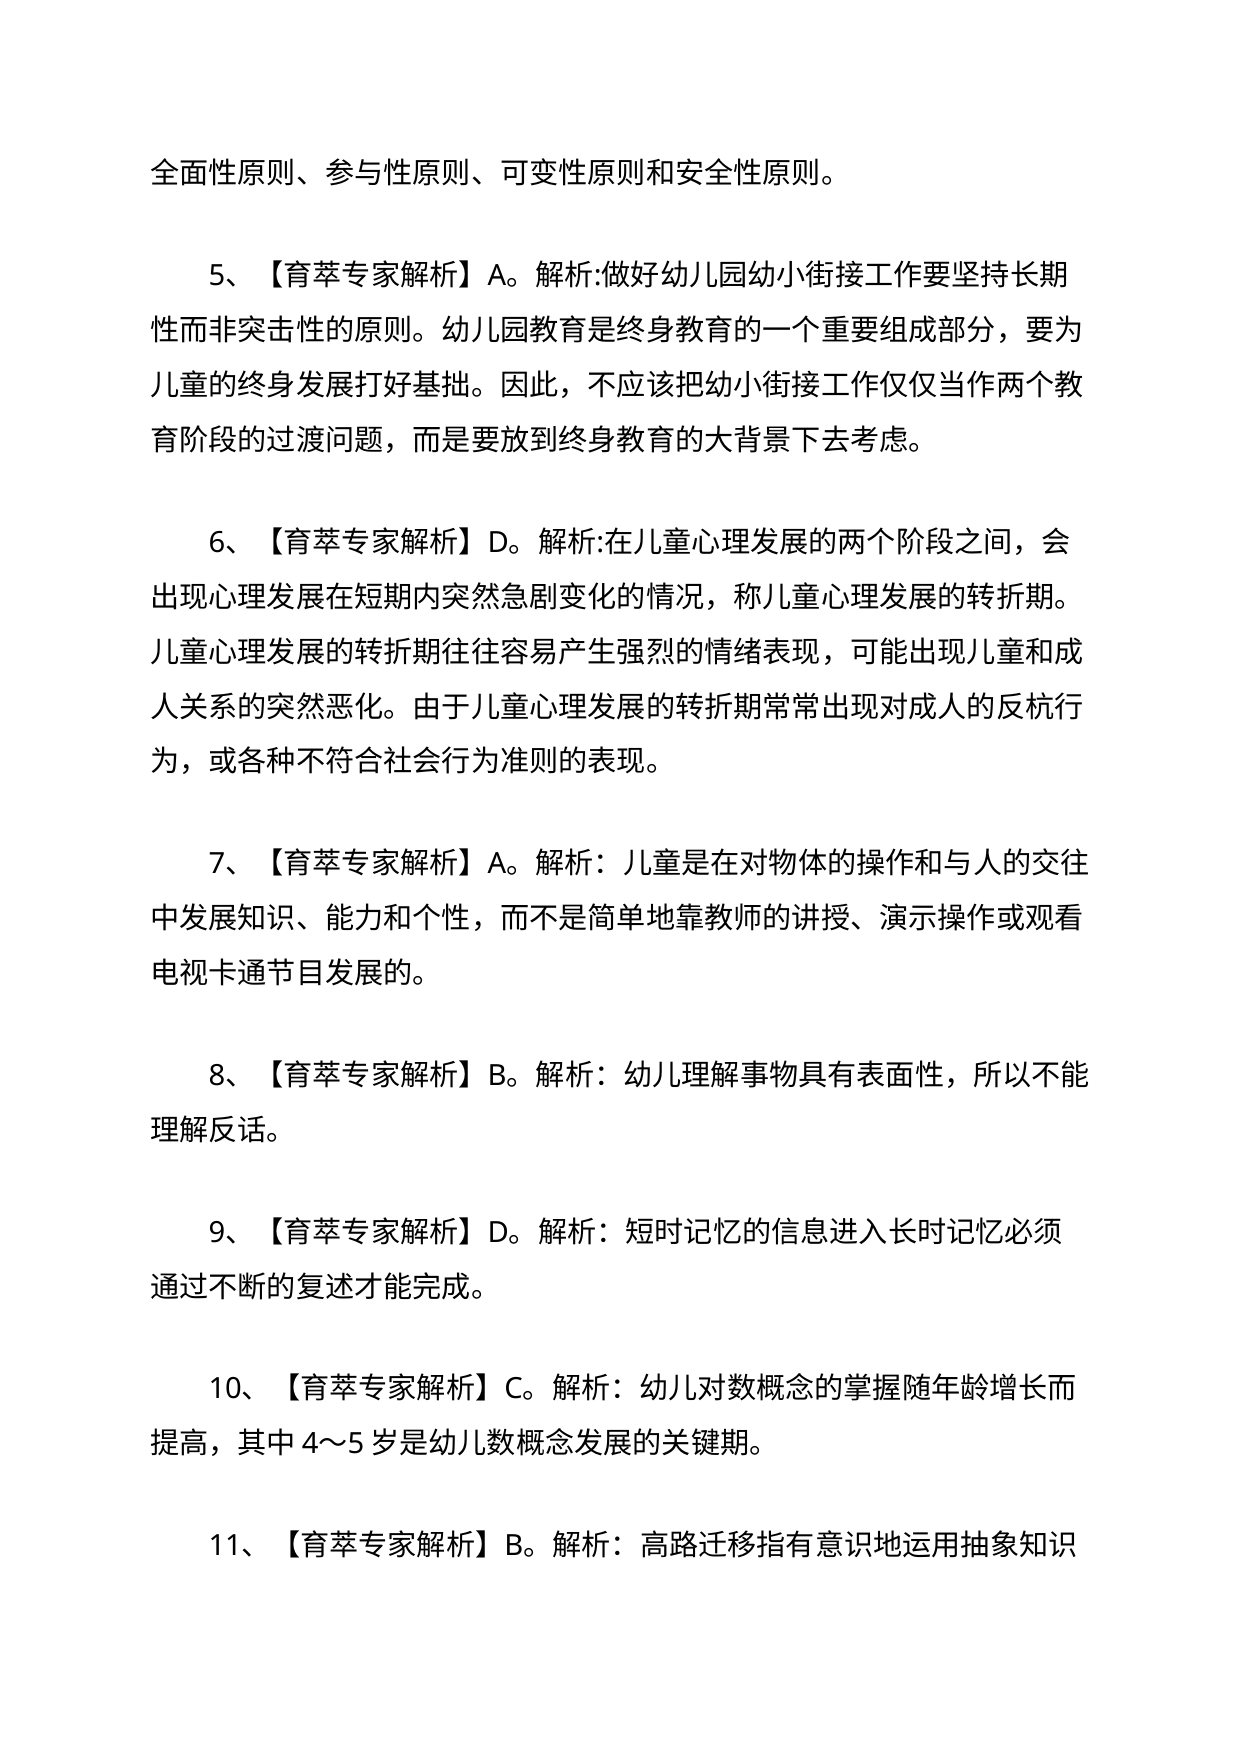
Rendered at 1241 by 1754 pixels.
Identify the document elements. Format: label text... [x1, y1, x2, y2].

text 8、【育萃专家解析】B。解析：幼儿理解事物具有表面性，所以不能理解反话。 [150, 1051, 1090, 1149]
text 10、【育萃专家解析】C。解析：幼儿对数概念的掌握随年龄增长而提高，其中4～5岁是幼儿数概念发展的关键期。 [150, 1365, 1090, 1462]
text 6、【育萃专家解析】D。解析:在儿童心理发展的两个阶段之间，会出现心理发展在短期内突然急剧变化的情况，称儿童心理发展的转折期。儿童心理发展的转折期往往容易产生强烈的情绪表现，可能出现儿童和成人关系的突然恶化。由于儿童心理发展的转折期常常出现对成人的反杭行为，或各种不符合社会行为准则的表现。 [150, 518, 1090, 780]
text 7、【育萃专家解析】A。解析：儿童是在对物体的操作和与人的交往中发展知识、能力和个性，而不是简单地靠教师的讲授、演示操作或观看电视卡通节目发展的。 [150, 840, 1090, 992]
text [150, 1522, 1090, 1564]
text 9、【育萃专家解析】D。解析：短时记忆的信息进入长时记忆必须通过不断的复述才能完成。 [150, 1208, 1090, 1306]
text 5、【育萃专家解析】A。解析:做好幼儿园幼小街接工作要坚持长期性而非突击性的原则。幼儿园教育是终身教育的一个重要组成部分，要为儿童的终身发展打好基拙。因此，不应该把幼小街接工作仅仅当作两个教育阶段的过渡问题，而是要放到终身教育的大背景下去考虑。 [150, 252, 1090, 459]
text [150, 150, 1090, 192]
